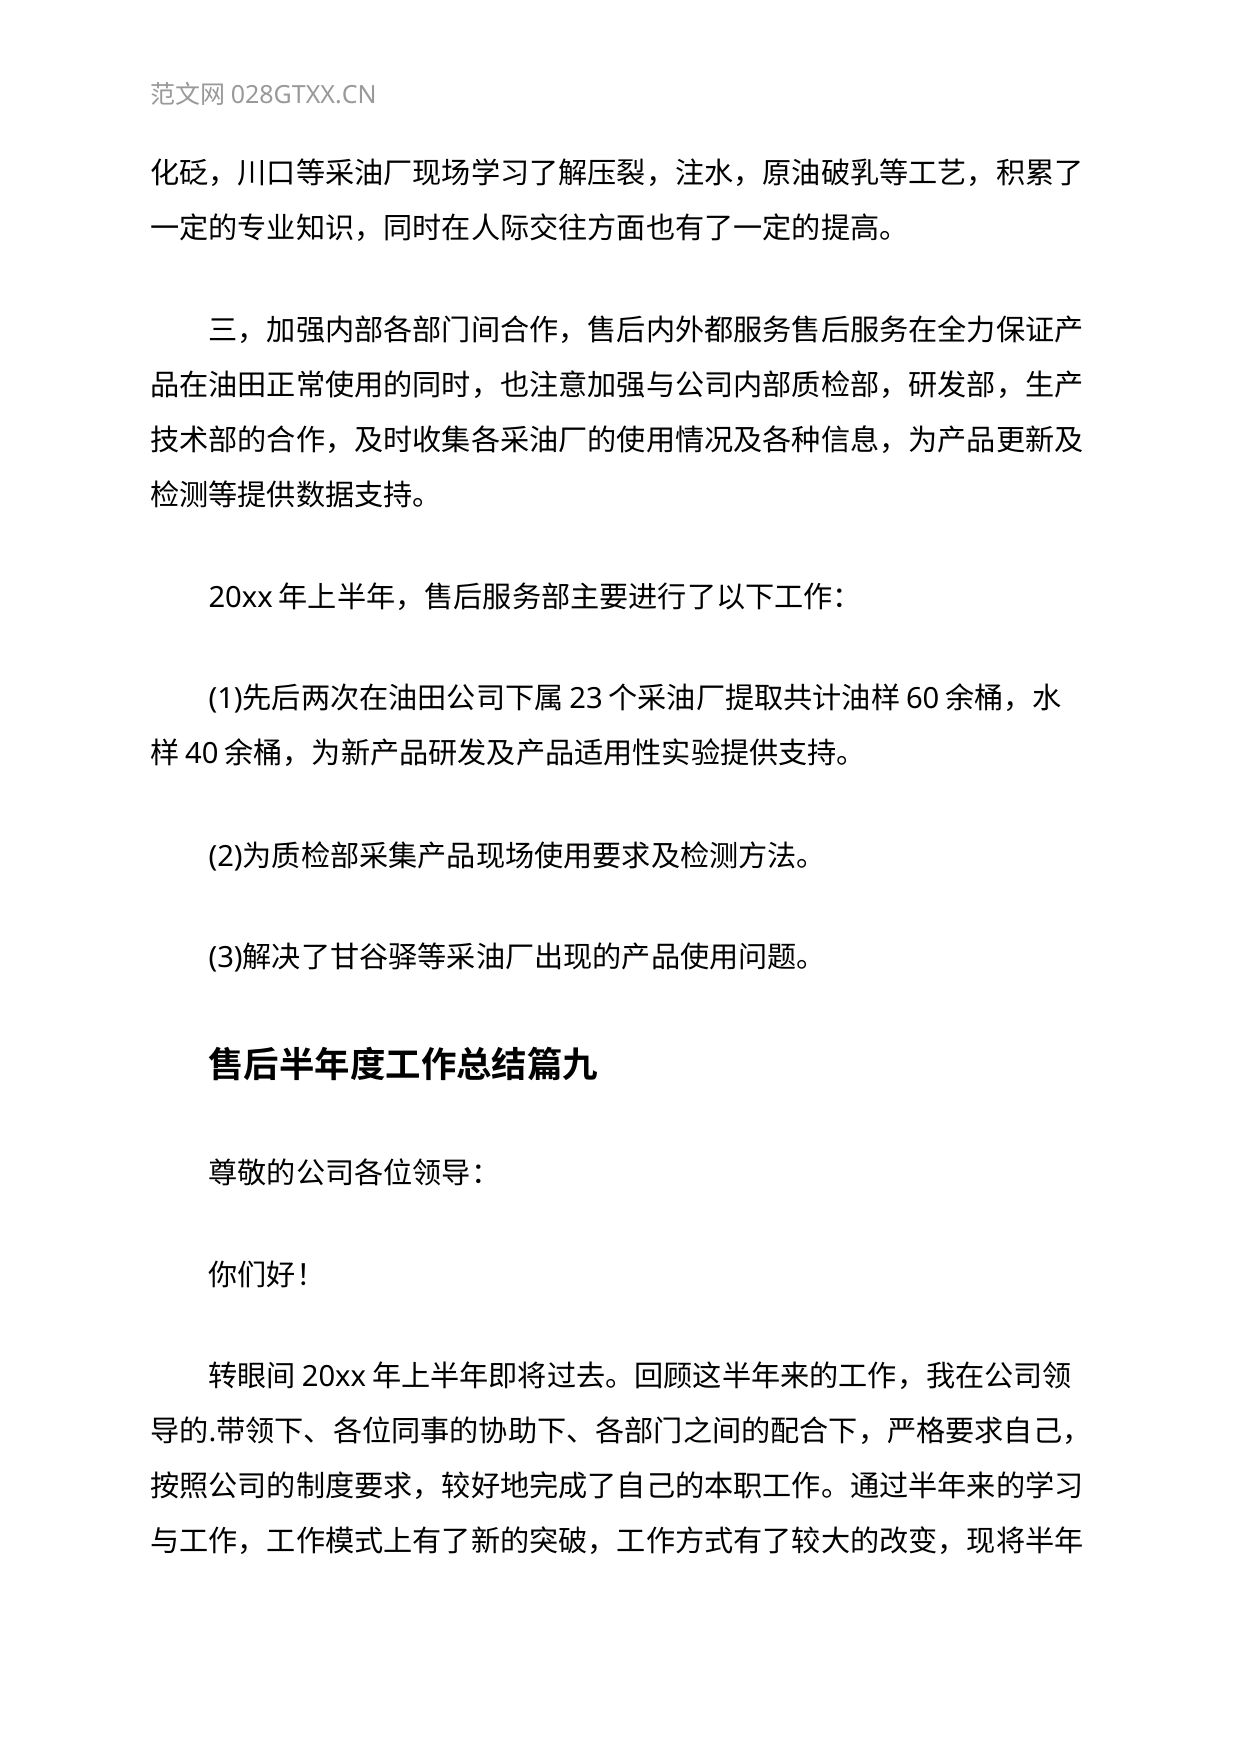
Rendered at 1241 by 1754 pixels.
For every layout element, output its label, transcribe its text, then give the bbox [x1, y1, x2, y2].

text (3)解决了甘谷驿等采油厂出现的产品使用问题。 [150, 934, 1090, 976]
text 你们好！ [150, 1251, 1090, 1293]
text 三，加强内部各部门间合作，售后内外都服务售后服务在全力保证产品在油田正常使用的同时，也注意加强与公司内部质检部，研发部，生产技术部的合作，及时收集各采油厂的使用情况及各种信息，为产品更新及检测等提供数据支持。 [150, 307, 1090, 514]
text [150, 150, 1090, 247]
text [150, 1353, 1090, 1560]
text 20xx年上半年，售后服务部主要进行了以下工作： [150, 573, 1090, 616]
text 尊敬的公司各位领导： [150, 1149, 1090, 1192]
text (2)为质检部采集产品现场使用要求及检测方法。 [150, 832, 1090, 874]
text (1)先后两次在油田公司下属23个采油厂提取共计油样60余桶，水样40余桶，为新产品研发及产品适用性实验提供支持。 [150, 675, 1090, 772]
text 售后半年度工作总结篇九 [150, 1036, 1090, 1087]
